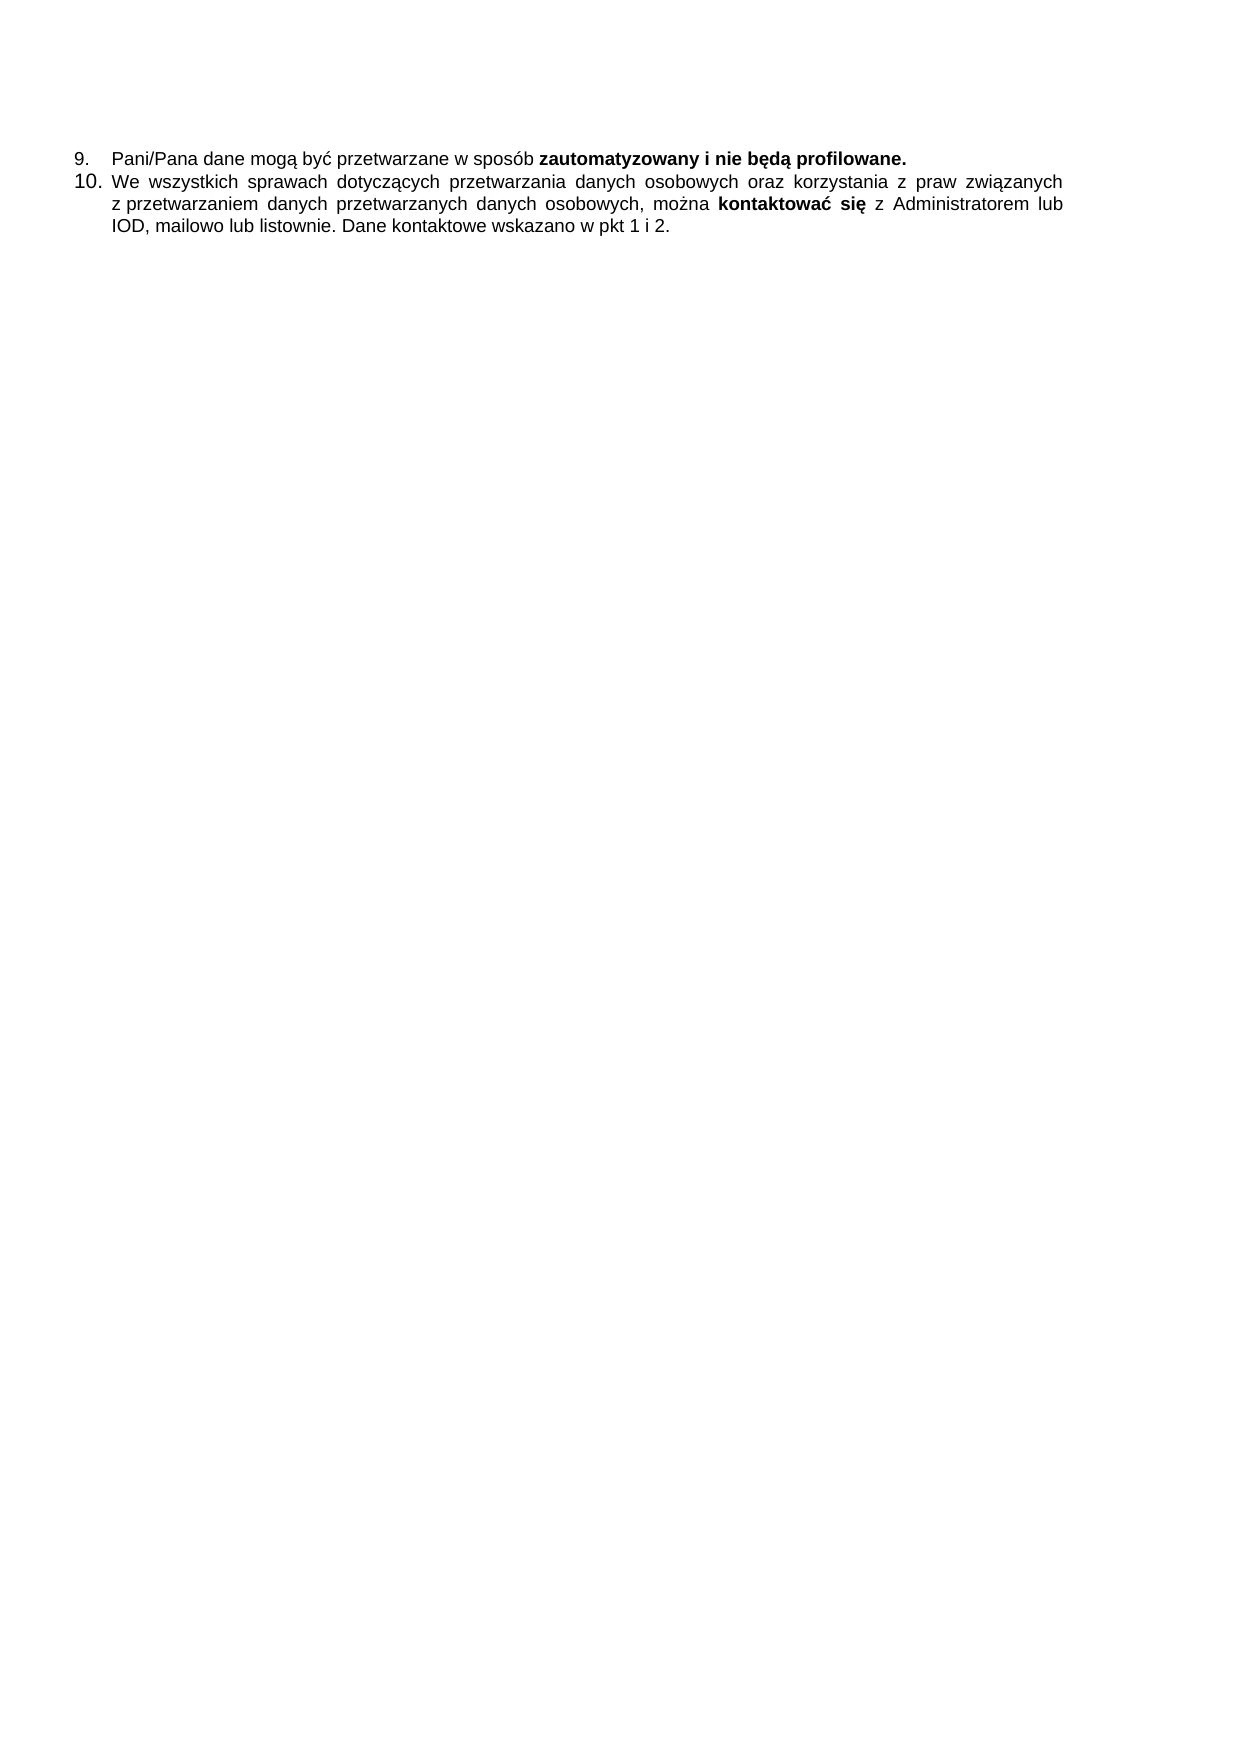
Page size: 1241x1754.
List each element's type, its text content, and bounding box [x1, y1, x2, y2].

list We wszystkich sprawach dotyczących przetwarzania danych osobowych oraz korzystania z praw związanych z przetwarzaniem danych przetwarzanych danych osobowych, można kontaktować się z Administratorem lub IOD, mailowo lub listownie. Dane kontaktowe wskazano w pkt 1 i 2. [74, 169, 1063, 236]
list Pani/Pana dane mogą być przetwarzane w sposób zautomatyzowany i nie będą profilowane. [74, 148, 1063, 169]
